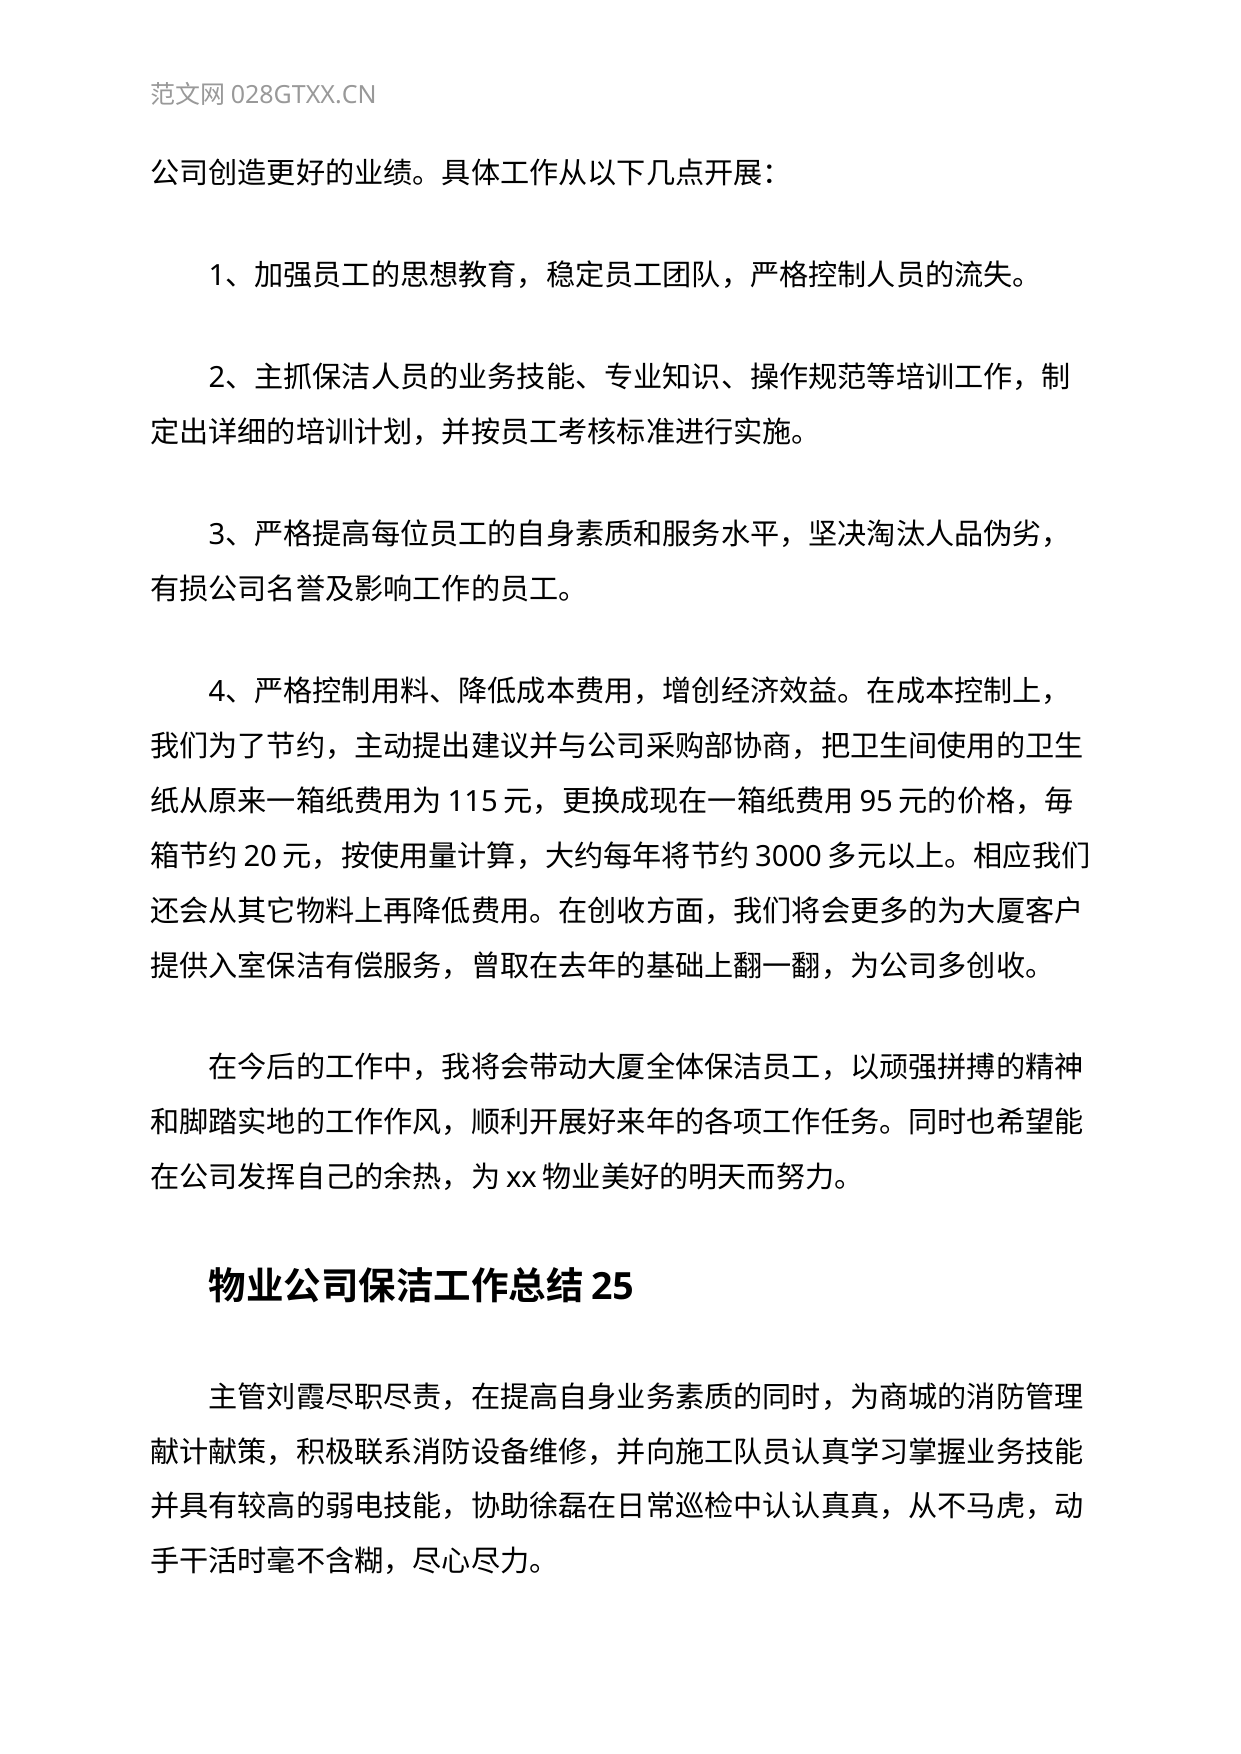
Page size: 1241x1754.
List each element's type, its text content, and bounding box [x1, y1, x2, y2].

text 物业公司保洁工作总结25 [150, 1256, 1090, 1310]
text 4、严格控制用料、降低成本费用，增创经济效益。在成本控制上，我们为了节约，主动提出建议并与公司采购部协商，把卫生间使用的卫生纸从原来一箱纸费用为115元，更换成现在一箱纸费用95元的价格，毎箱节约20元，按使用量计算，大约每年将节约3000多元以上。相应我们还会从其它物料上再降低费用。在创收方面，我们将会更多的为大厦客户提供入室保洁有偿服务，曾取在去年的基础上翻一翻，为公司多创收。 [150, 667, 1090, 984]
text 1、加强员工的思想教育，稳定员工团队，严格控制人员的流失。 [150, 252, 1090, 294]
text 在今后的工作中，我将会带动大厦全体保洁员工，以顽强拼搏的精神和脚踏实地的工作作风，顺利开展好来年的各项工作任务。同时也希望能在公司发挥自己的余热，为xx物业美好的明天而努力。 [150, 1044, 1090, 1196]
text 2、主抓保洁人员的业务技能、专业知识、操作规范等培训工作，制定出详细的培训计划，并按员工考核标准进行实施。 [150, 354, 1090, 451]
text 3、严格提高每位员工的自身素质和服务水平，坚决淘汰人品伪劣，有损公司名誉及影响工作的员工。 [150, 511, 1090, 608]
text 主管刘霞尽职尽责，在提高自身业务素质的同时，为商城的消防管理献计献策，积极联系消防设备维修，并向施工队员认真学习掌握业务技能并具有较高的弱电技能，协助徐磊在日常巡检中认认真真，从不马虎，动手干活时毫不含糊，尽心尽力。 [150, 1373, 1090, 1580]
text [150, 150, 1090, 192]
